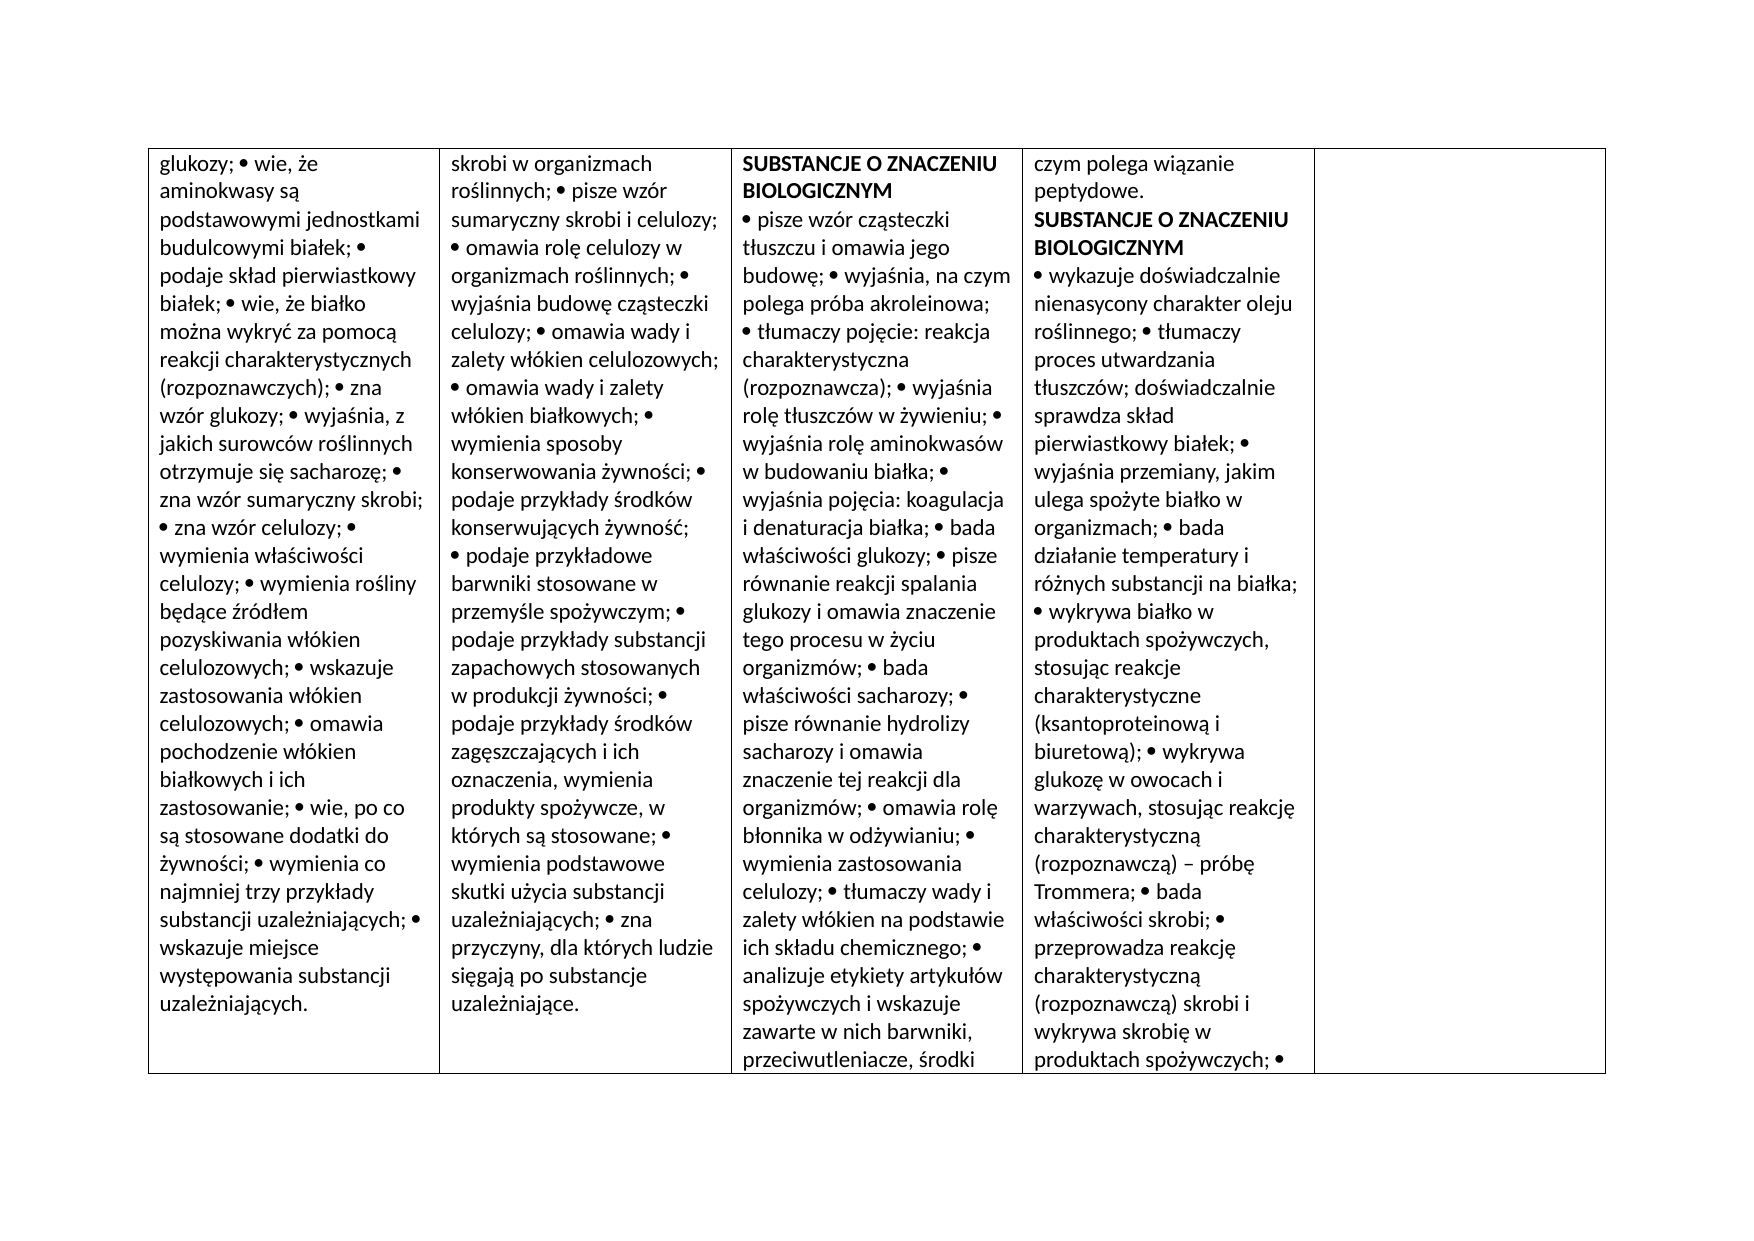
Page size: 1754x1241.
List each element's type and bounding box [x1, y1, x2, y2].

table_cell [1023, 149, 1314, 1073]
table_cell [732, 149, 1022, 1073]
table_cell [440, 149, 731, 1073]
table_cell [149, 149, 439, 1073]
table_cell [1315, 149, 1605, 1073]
